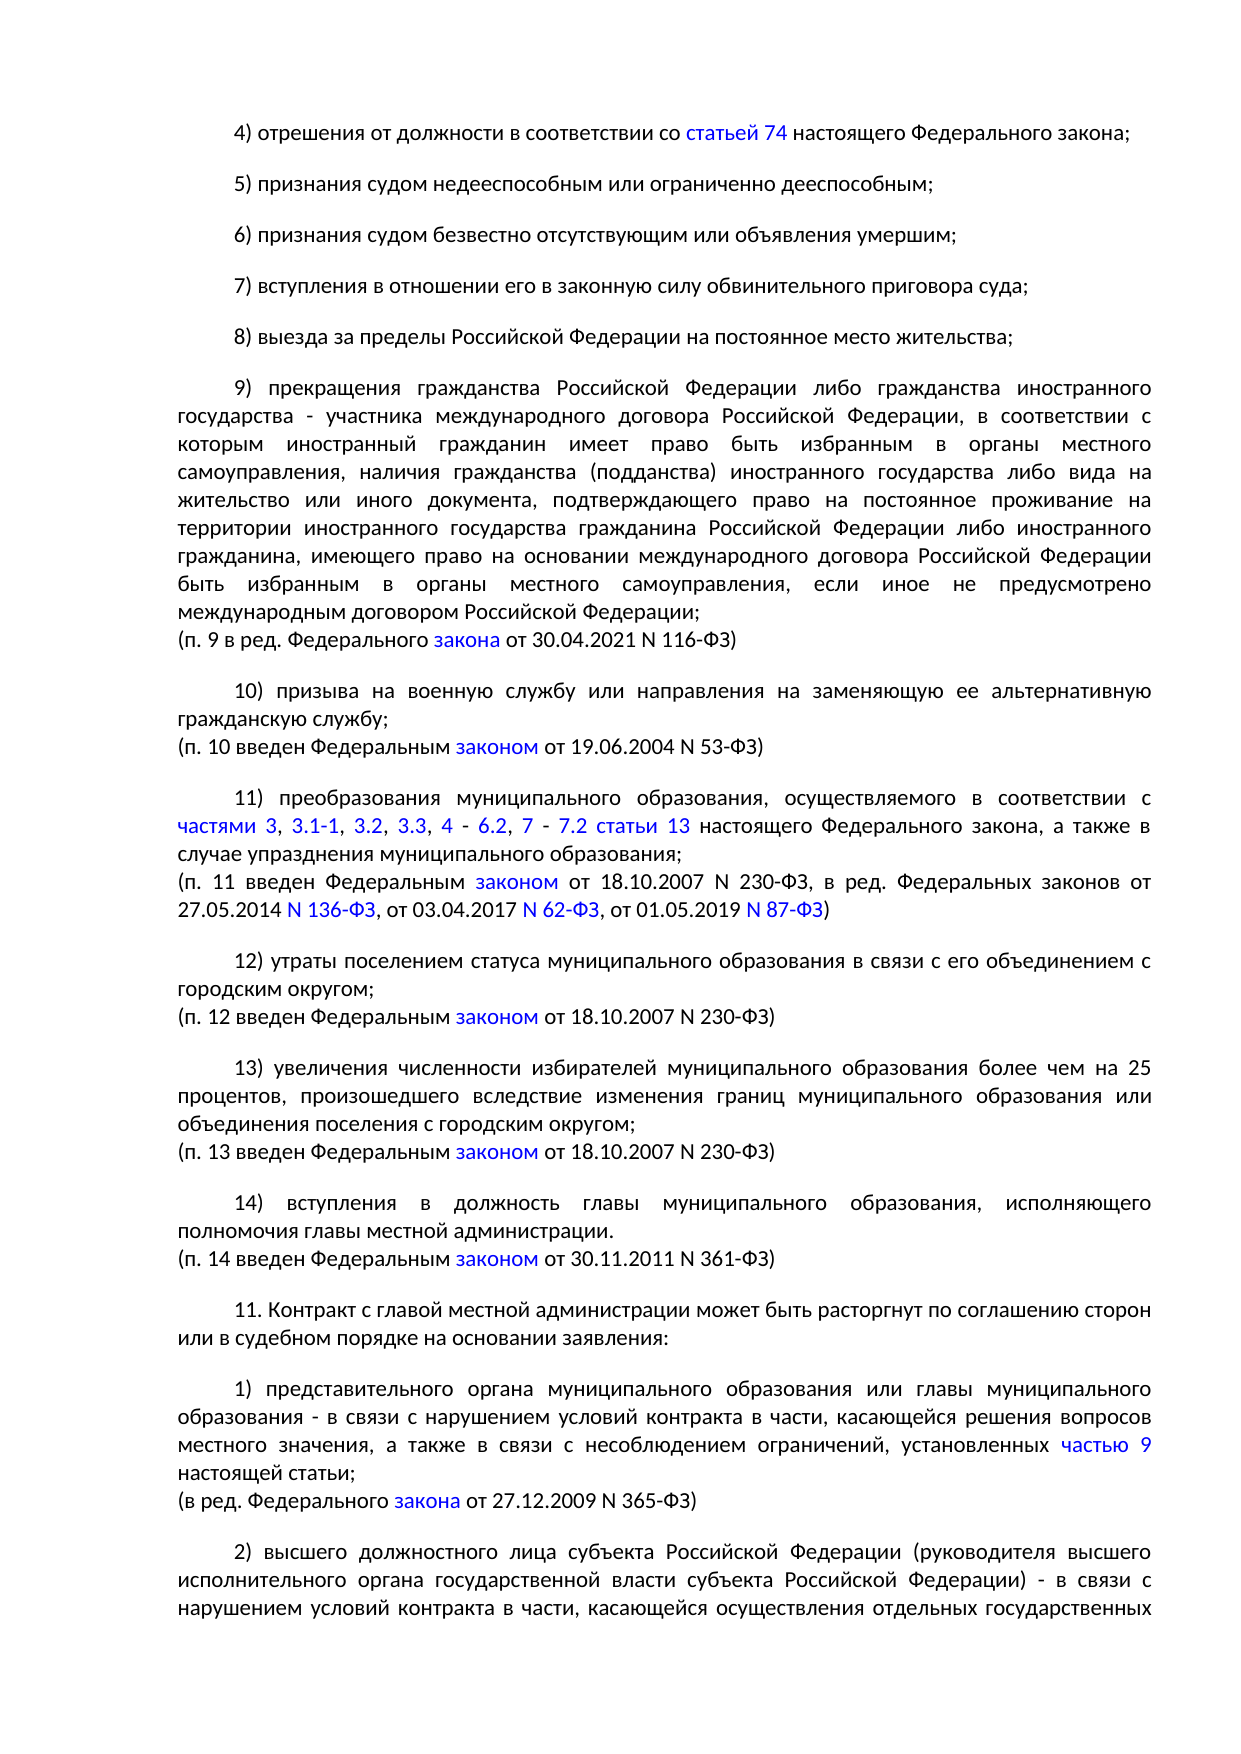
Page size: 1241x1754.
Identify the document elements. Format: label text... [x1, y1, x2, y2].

text 12) утраты поселением статуса муниципального образования в связи с его объединением с городским округом; [177, 946, 1152, 1002]
text 11) преобразования муниципального образования, осуществляемого в соответствии с частями 3, 3.1-1, 3.2, 3.3, 4 - 6.2, 7 - 7.2 статьи 13 настоящего Федерального закона, а также в случае упразднения муниципального образования; [177, 783, 1152, 867]
text 8) выезда за пределы Российской Федерации на постоянное место жительства; [177, 322, 1152, 350]
text (в ред. Федерального закона от 27.12.2009 N 365-ФЗ) [177, 1486, 1152, 1514]
text 1) представительного органа муниципального образования или главы муниципального образования - в связи с нарушением условий контракта в части, касающейся решения вопросов местного значения, а также в связи с несоблюдением ограничений, установленных частью 9 настоящей статьи; [177, 1374, 1152, 1486]
text 4) отрешения от должности в соответствии со статьей 74 настоящего Федерального закона; [177, 118, 1152, 146]
text 13) увеличения численности избирателей муниципального образования более чем на 25 процентов, произошедшего вследствие изменения границ муниципального образования или объединения поселения с городским округом; [177, 1053, 1152, 1137]
text 10) призыва на военную службу или направления на заменяющую ее альтернативную гражданскую службу; [177, 676, 1152, 732]
text (п. 11 введен Федеральным законом от 18.10.2007 N 230-ФЗ, в ред. Федеральных законов от 27.05.2014 N 136-ФЗ, от 03.04.2017 N 62-ФЗ, от 01.05.2019 N 87-ФЗ) [177, 867, 1152, 923]
text 14) вступления в должность главы муниципального образования, исполняющего полномочия главы местной администрации. [177, 1188, 1152, 1244]
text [177, 1537, 1152, 1621]
text (п. 13 введен Федеральным законом от 18.10.2007 N 230-ФЗ) [177, 1137, 1152, 1165]
text 11. Контракт с главой местной администрации может быть расторгнут по соглашению сторон или в судебном порядке на основании заявления: [177, 1295, 1152, 1351]
text (п. 12 введен Федеральным законом от 18.10.2007 N 230-ФЗ) [177, 1002, 1152, 1030]
text (п. 9 в ред. Федерального закона от 30.04.2021 N 116-ФЗ) [177, 625, 1152, 653]
text 6) признания судом безвестно отсутствующим или объявления умершим; [177, 220, 1152, 248]
text (п. 10 введен Федеральным законом от 19.06.2004 N 53-ФЗ) [177, 732, 1152, 760]
text 5) признания судом недееспособным или ограниченно дееспособным; [177, 169, 1152, 197]
text (п. 14 введен Федеральным законом от 30.11.2011 N 361-ФЗ) [177, 1244, 1152, 1272]
text 7) вступления в отношении его в законную силу обвинительного приговора суда; [177, 271, 1152, 299]
text 9) прекращения гражданства Российской Федерации либо гражданства иностранного государства - участника международного договора Российской Федерации, в соответствии с которым иностранный гражданин имеет право быть избранным в органы местного самоуправления, наличия гражданства (подданства) иностранного государства либо вида на жительство или иного документа, подтверждающего право на постоянное проживание на территории иностранного государства гражданина Российской Федерации либо иностранного гражданина, имеющего право на основании международного договора Российской Федерации быть избранным в органы местного самоуправления, если иное не предусмотрено международным договором Российской Федерации; [177, 373, 1152, 625]
